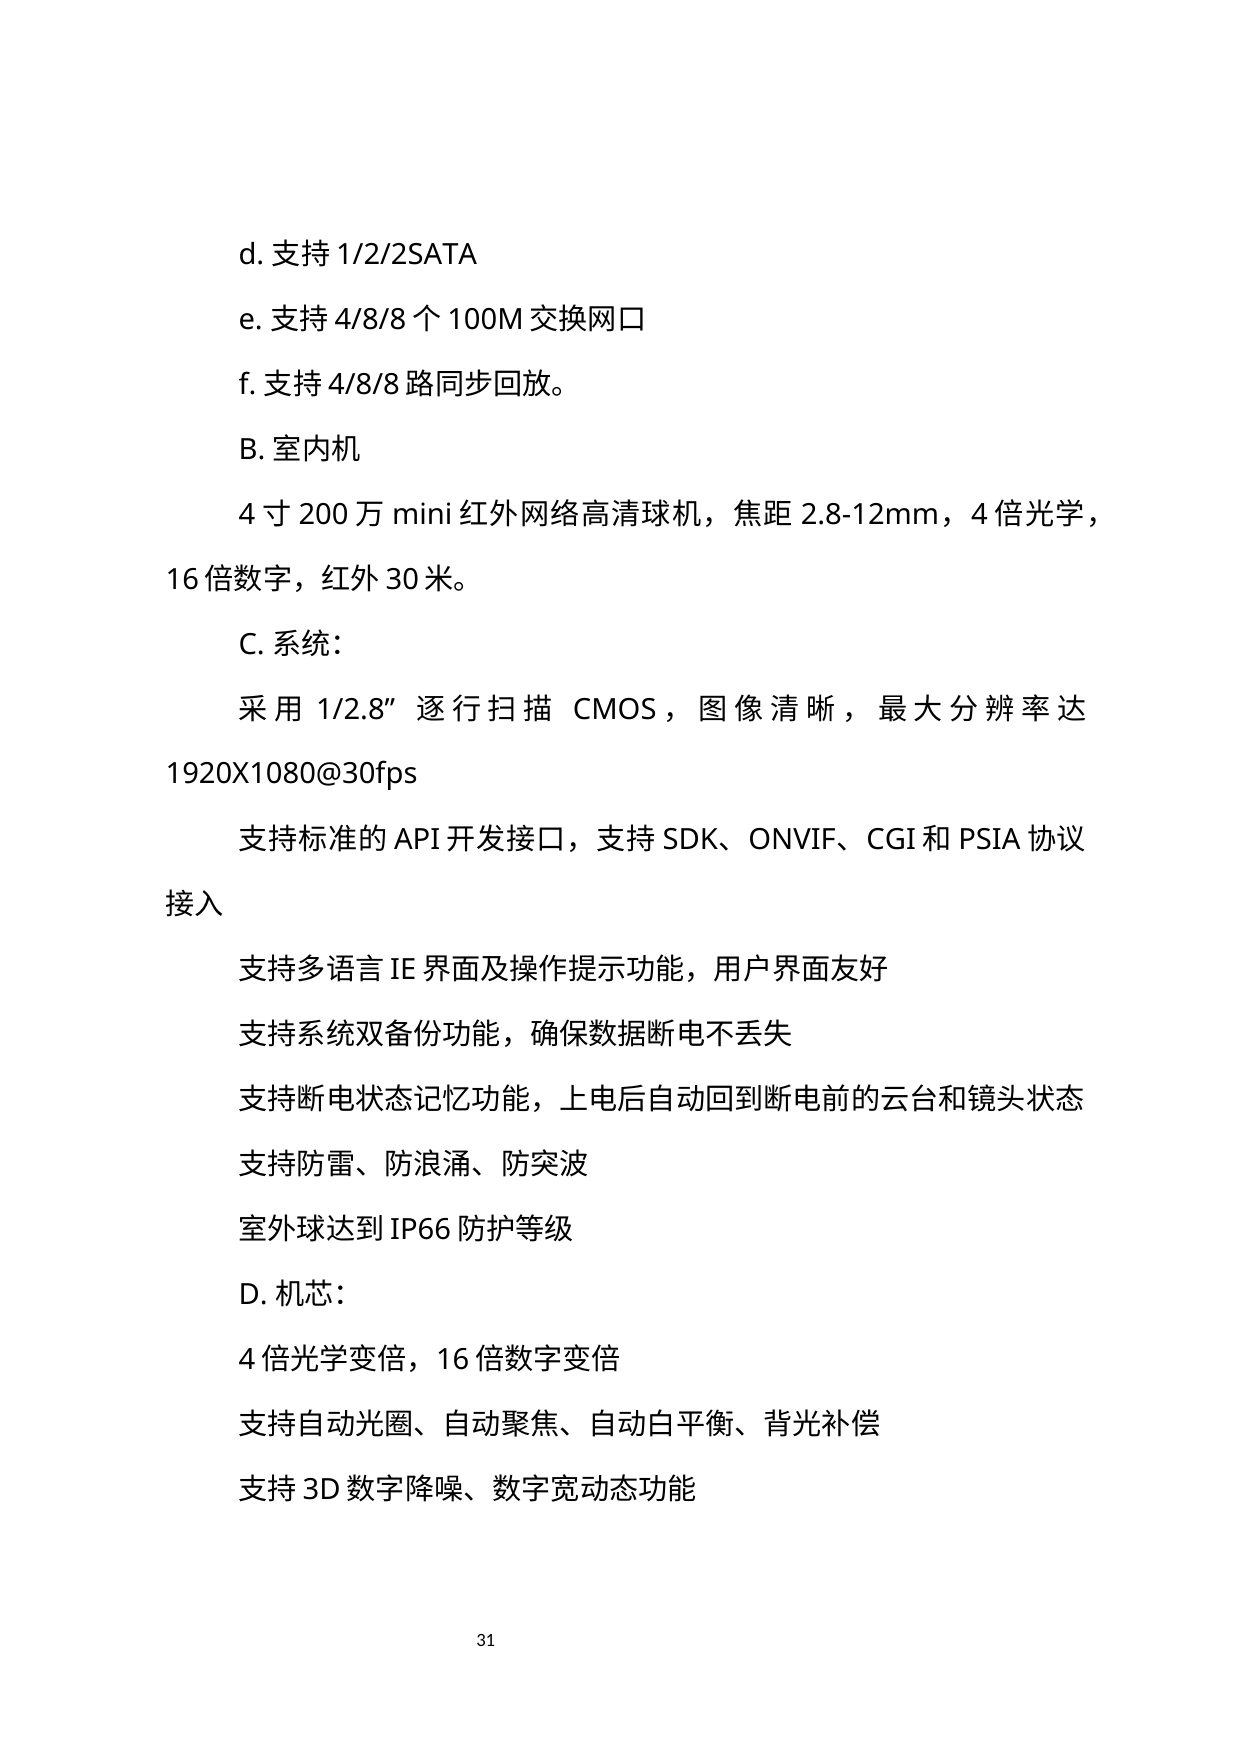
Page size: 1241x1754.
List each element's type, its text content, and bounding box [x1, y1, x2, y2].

text 采用1/2.8” 逐行扫描 CMOS，图像清晰，最大分辨率达1920X1080@30fps [165, 674, 1087, 804]
text 支持系统双备份功能，确保数据断电不丢失 [165, 999, 1087, 1064]
text 支持3D数字降噪、数字宽动态功能 [165, 1454, 1087, 1519]
text 支持防雷、防浪涌、防突波 [165, 1129, 1087, 1194]
text 支持标准的API开发接口，支持SDK、ONVIF、CGI和PSIA协议接入 [165, 804, 1087, 934]
text B. 室内机 [165, 414, 1087, 479]
text d. 支持1/2/2SATA [165, 219, 1087, 284]
text 支持断电状态记忆功能，上电后自动回到断电前的云台和镜头状态 [165, 1064, 1087, 1129]
text 支持多语言IE界面及操作提示功能，用户界面友好 [165, 934, 1087, 999]
text f. 支持4/8/8路同步回放。 [165, 349, 1087, 414]
text C. 系统： [165, 609, 1087, 674]
text D. 机芯： [165, 1259, 1087, 1324]
text 室外球达到IP66防护等级 [165, 1194, 1087, 1259]
text 4倍光学变倍，16倍数字变倍 [165, 1324, 1087, 1389]
text 4寸200万mini红外网络高清球机，焦距2.8-12mm，4倍光学，16倍数字，红外30米。 [165, 479, 1087, 609]
text e. 支持4/8/8个100M交换网口 [165, 284, 1087, 349]
text 支持自动光圈、自动聚焦、自动白平衡、背光补偿 [165, 1389, 1087, 1454]
